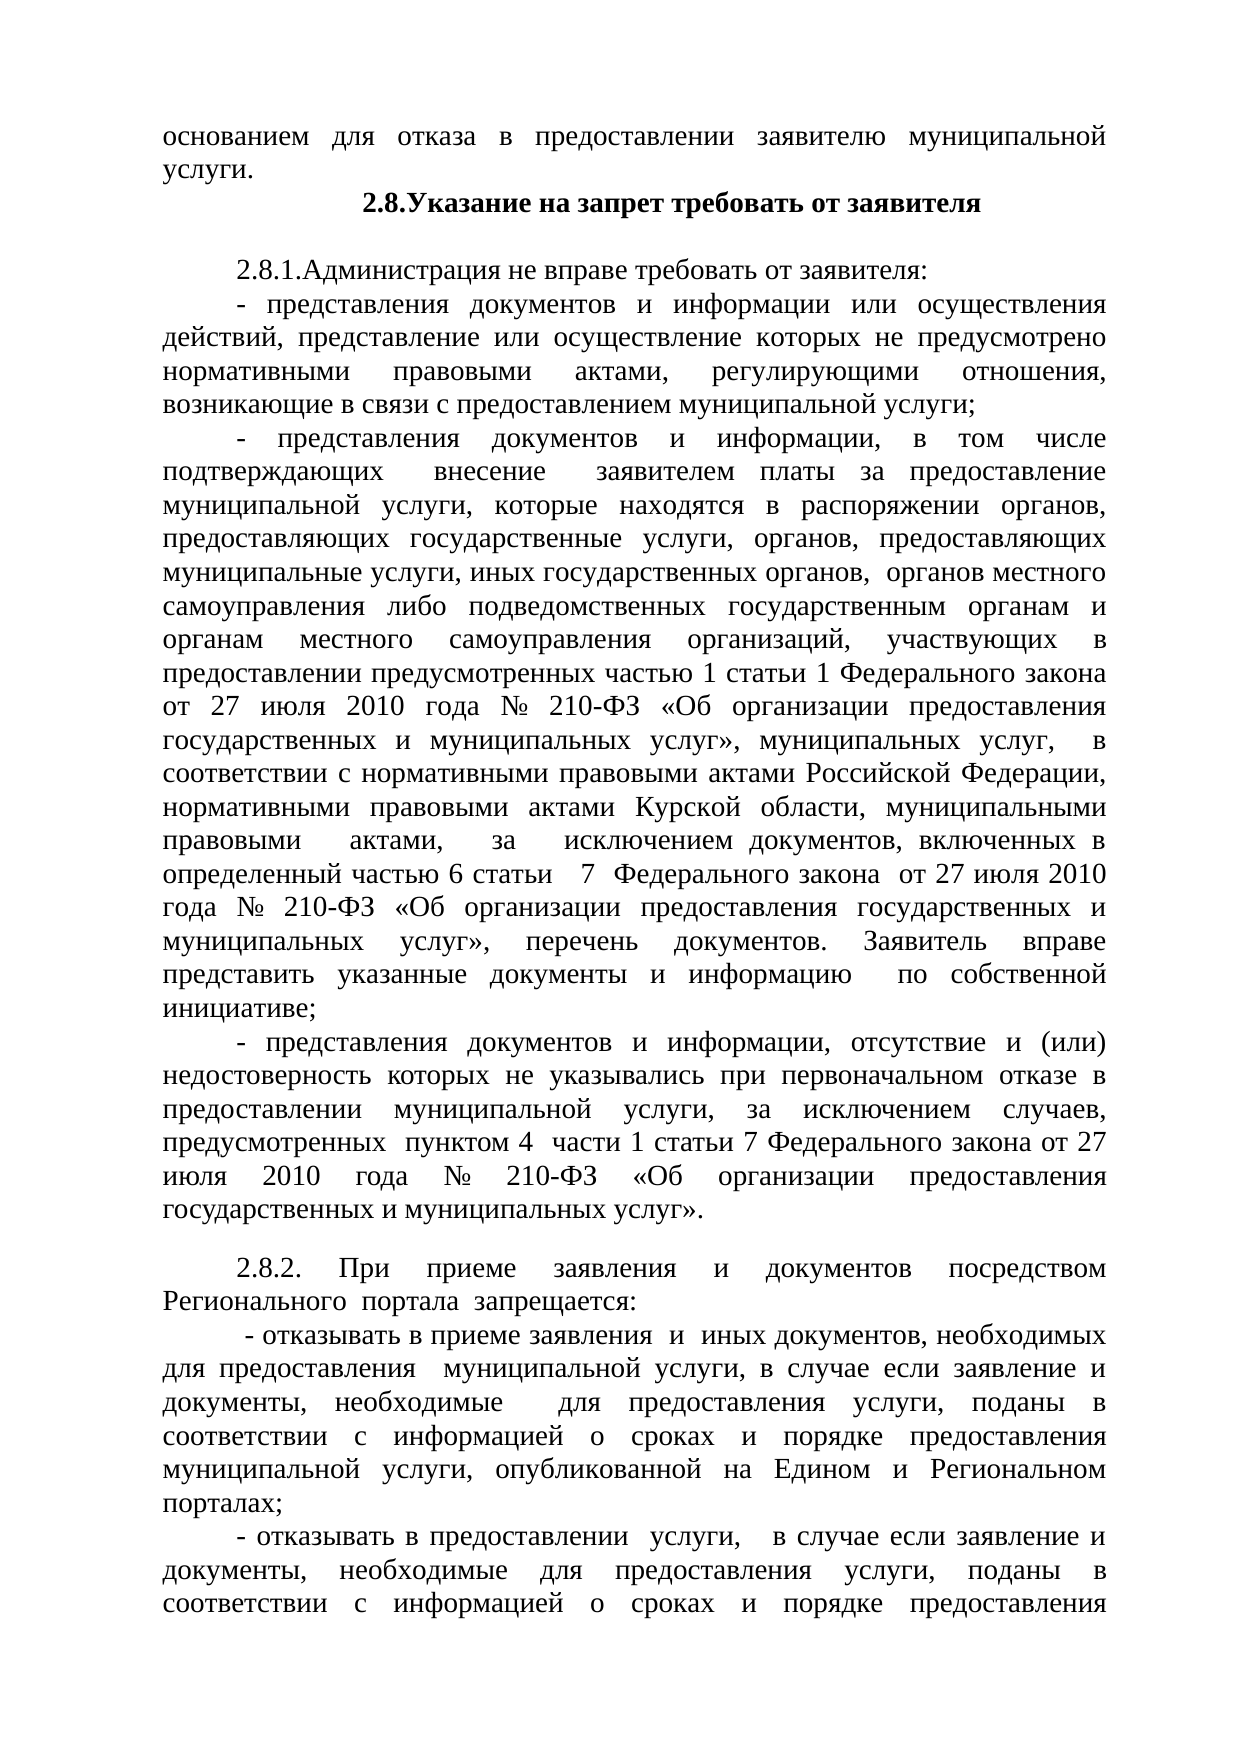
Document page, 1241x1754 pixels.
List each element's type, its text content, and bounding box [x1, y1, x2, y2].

text - отказывать в приеме заявления и иных документов, необходимых для предоставления муниципальной услуги, в случае если заявление и документы, необходимые для предоставления услуги, поданы в соответствии с информацией о сроках и порядке предоставления муниципальной услуги, опубликованной на Едином и Региональном порталах; [162, 1317, 1107, 1518]
text - представления документов и информации или осуществления действий, представление или осуществление которых не предусмотрено нормативными правовыми актами, регулирующими отношения, возникающие в связи с предоставлением муниципальной услуги; [162, 286, 1107, 420]
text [162, 118, 1107, 185]
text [162, 1518, 1107, 1619]
text 2.8.2. При приеме заявления и документов посредством Регионального портала запрещается: [162, 1250, 1107, 1317]
text - представления документов и информации, в том числе подтверждающих внесение заявителем платы за предоставление муниципальной услуги, которые находятся в распоряжении органов, предоставляющих государственные услуги, органов, предоставляющих муниципальные услуги, иных государственных органов, органов местного самоуправления либо подведомственных государственным органам и органам местного самоуправления организаций, участвующих в предоставлении предусмотренных частью 1 статьи 1 Федерального закона от 27 июля 2010 года № 210-ФЗ «Об организации предоставления государственных и муниципальных услуг», муниципальных услуг, в соответствии с нормативными правовыми актами Российской Федерации, нормативными правовыми актами Курской области, муниципальными правовыми актами, за исключением документов, включенных в определенный частью 6 статьи 7 Федерального закона от 27 июля 2010 года № 210-ФЗ «Об организации предоставления государственных и муниципальных услуг», перечень документов. Заявитель вправе представить указанные документы и информацию по собственной инициативе; [162, 420, 1107, 1024]
text 2.8.Указание на запрет требовать от заявителя [162, 185, 1107, 219]
text 2.8.1.Администрация не вправе требовать от заявителя: [162, 252, 1107, 286]
text - представления документов и информации, отсутствие и (или) недостоверность которых не указывались при первоначальном отказе в предоставлении муниципальной услуги, за исключением случаев, предусмотренных пунктом 4 части 1 статьи 7 Федерального закона от 27 июля 2010 года № 210-ФЗ «Об организации предоставления государственных и муниципальных услуг». [162, 1024, 1107, 1225]
